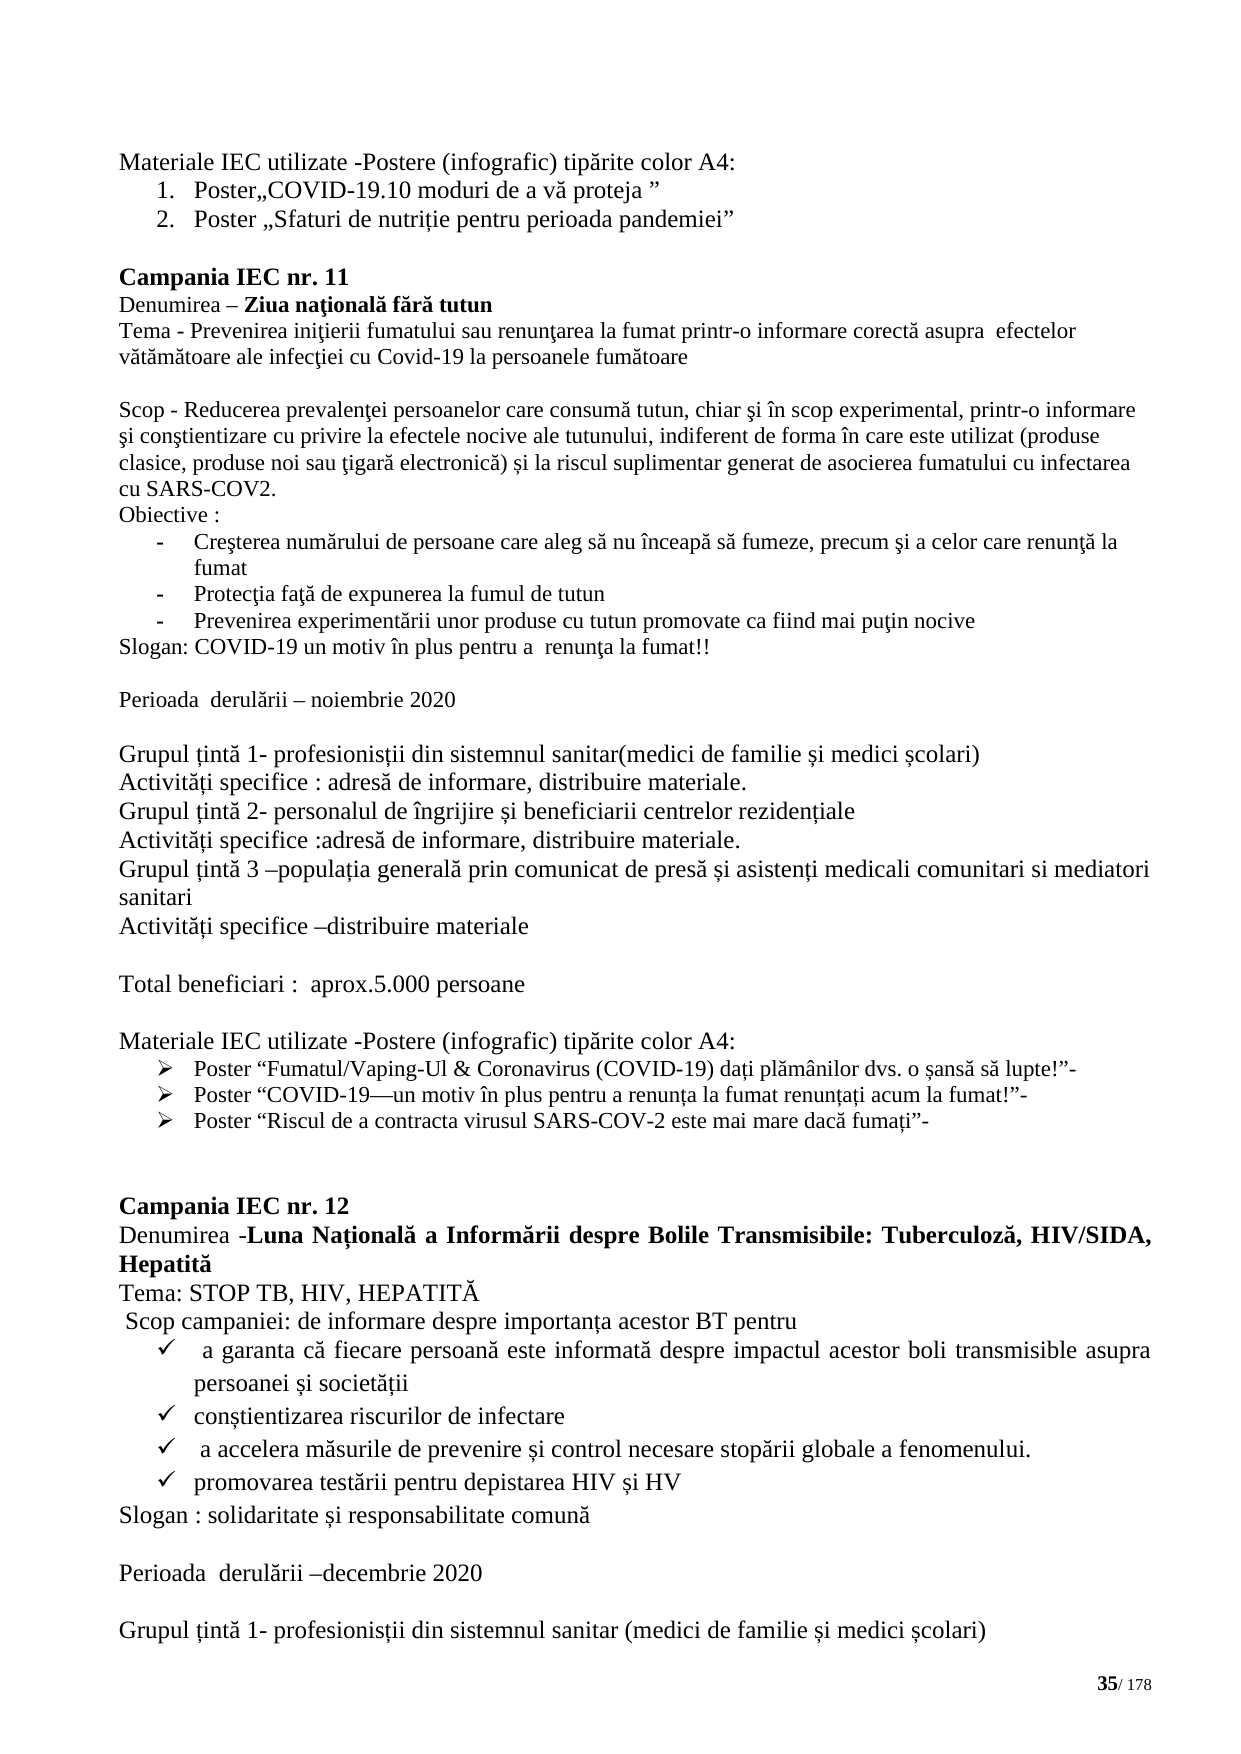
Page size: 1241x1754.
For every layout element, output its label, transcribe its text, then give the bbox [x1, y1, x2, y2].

list Poster “COVID-19—un motiv în plus pentru a renunța la fumat renunțați acum la fumat!”- [156, 1081, 1152, 1108]
text Activități specifice –distribuire materiale [119, 911, 1152, 940]
text Campania IEC nr. 11 [119, 262, 1152, 291]
list Creşterea numărului de persoane care aleg să nu înceapă să fumeze, precum şi a celor care renunţă la fumat [156, 528, 1152, 581]
text Denumirea – Ziua naţională fără tutun [119, 291, 1152, 317]
list Poster “Riscul de a contracta virusul SARS-COV-2 este mai mare dacă fumați”- [156, 1108, 1152, 1134]
text Activități specifice :adresă de informare, distribuire materiale. [119, 825, 1152, 854]
text Perioada derulării – noiembrie 2020 [119, 686, 1152, 712]
list conștientizarea riscurilor de infectare [156, 1401, 1152, 1430]
text Scop campaniei: de informare despre importanța acestor BT pentru [119, 1306, 1152, 1335]
text Tema: STOP TB, HIV, HEPATITĂ [119, 1278, 1152, 1306]
text Materiale IEC utilizate -Postere (infografic) tipărite color A4: [119, 1026, 1152, 1055]
list Poster „Sfaturi de nutriție pentru perioada pandemiei” [156, 204, 1152, 233]
list promovarea testării pentru depistarea HIV și HV [156, 1467, 1152, 1496]
text Grupul țintă 3 –populația generală prin comunicat de presă și asistenți medicali comunitari si mediatori sanitari [119, 854, 1152, 911]
text Tema - Prevenirea iniţierii fumatului sau renunţarea la fumat printr-o informare corectă asupra efectelor vătămătoare ale infecţiei cu Covid-19 la persoanele fumătoare [119, 317, 1152, 370]
text Denumirea -Luna Națională a Informării despre Bolile Transmisibile: Tuberculoză, HIV/SIDA, Hepatită [119, 1220, 1152, 1278]
text Obiective : [119, 501, 1152, 528]
text Perioada derulării –decembrie 2020 [119, 1558, 1152, 1587]
text Activități specifice : adresă de informare, distribuire materiale. [119, 767, 1152, 796]
text Grupul țintă 2- personalul de îngrijire și beneficiarii centrelor rezidențiale [119, 796, 1152, 825]
text Total beneficiari : aprox.5.000 persoane [119, 969, 1152, 997]
text Scop - Reducerea prevalenţei persoanelor care consumă tutun, chiar şi în scop experimental, printr-o informare şi conştientizare cu privire la efectele nocive ale tutunului, indiferent de forma în care este utilizat (produse clasice, produse noi sau ţigară electronică) și la riscul suplimentar generat de asocierea fumatului cu infectarea cu SARS-COV2. [119, 396, 1152, 501]
text Grupul țintă 1- profesionisții din sistemnul sanitar (medici de familie și medici școlari) [119, 1615, 1152, 1644]
text Campania IEC nr. 12 [119, 1191, 1152, 1220]
text Slogan : solidaritate și responsabilitate comună [119, 1500, 1152, 1529]
text Grupul țintă 1- profesionisții din sistemnul sanitar(medici de familie și medici școlari) [119, 739, 1152, 767]
list Poster„COVID-19.10 moduri de a vă proteja ” [156, 176, 1152, 204]
list Poster “Fumatul/Vaping-Ul & Coronavirus (COVID-19) dați plămânilor dvs. o șansă să lupte!”- [156, 1055, 1152, 1081]
list a garanta că fiecare persoană este informată despre impactul acestor boli transmisible asupra persoanei și societății [156, 1335, 1152, 1397]
list Prevenirea experimentării unor produse cu tutun promovate ca fiind mai puţin nocive [156, 607, 1152, 633]
text Slogan: COVID-19 un motiv în plus pentru a renunţa la fumat!! [119, 633, 1152, 659]
list a accelera măsurile de prevenire și control necesare stopării globale a fenomenului. [156, 1434, 1152, 1463]
list Protecţia faţă de expunerea la fumul de tutun [156, 581, 1152, 607]
text Materiale IEC utilizate -Postere (infografic) tipărite color A4: [119, 147, 1152, 176]
